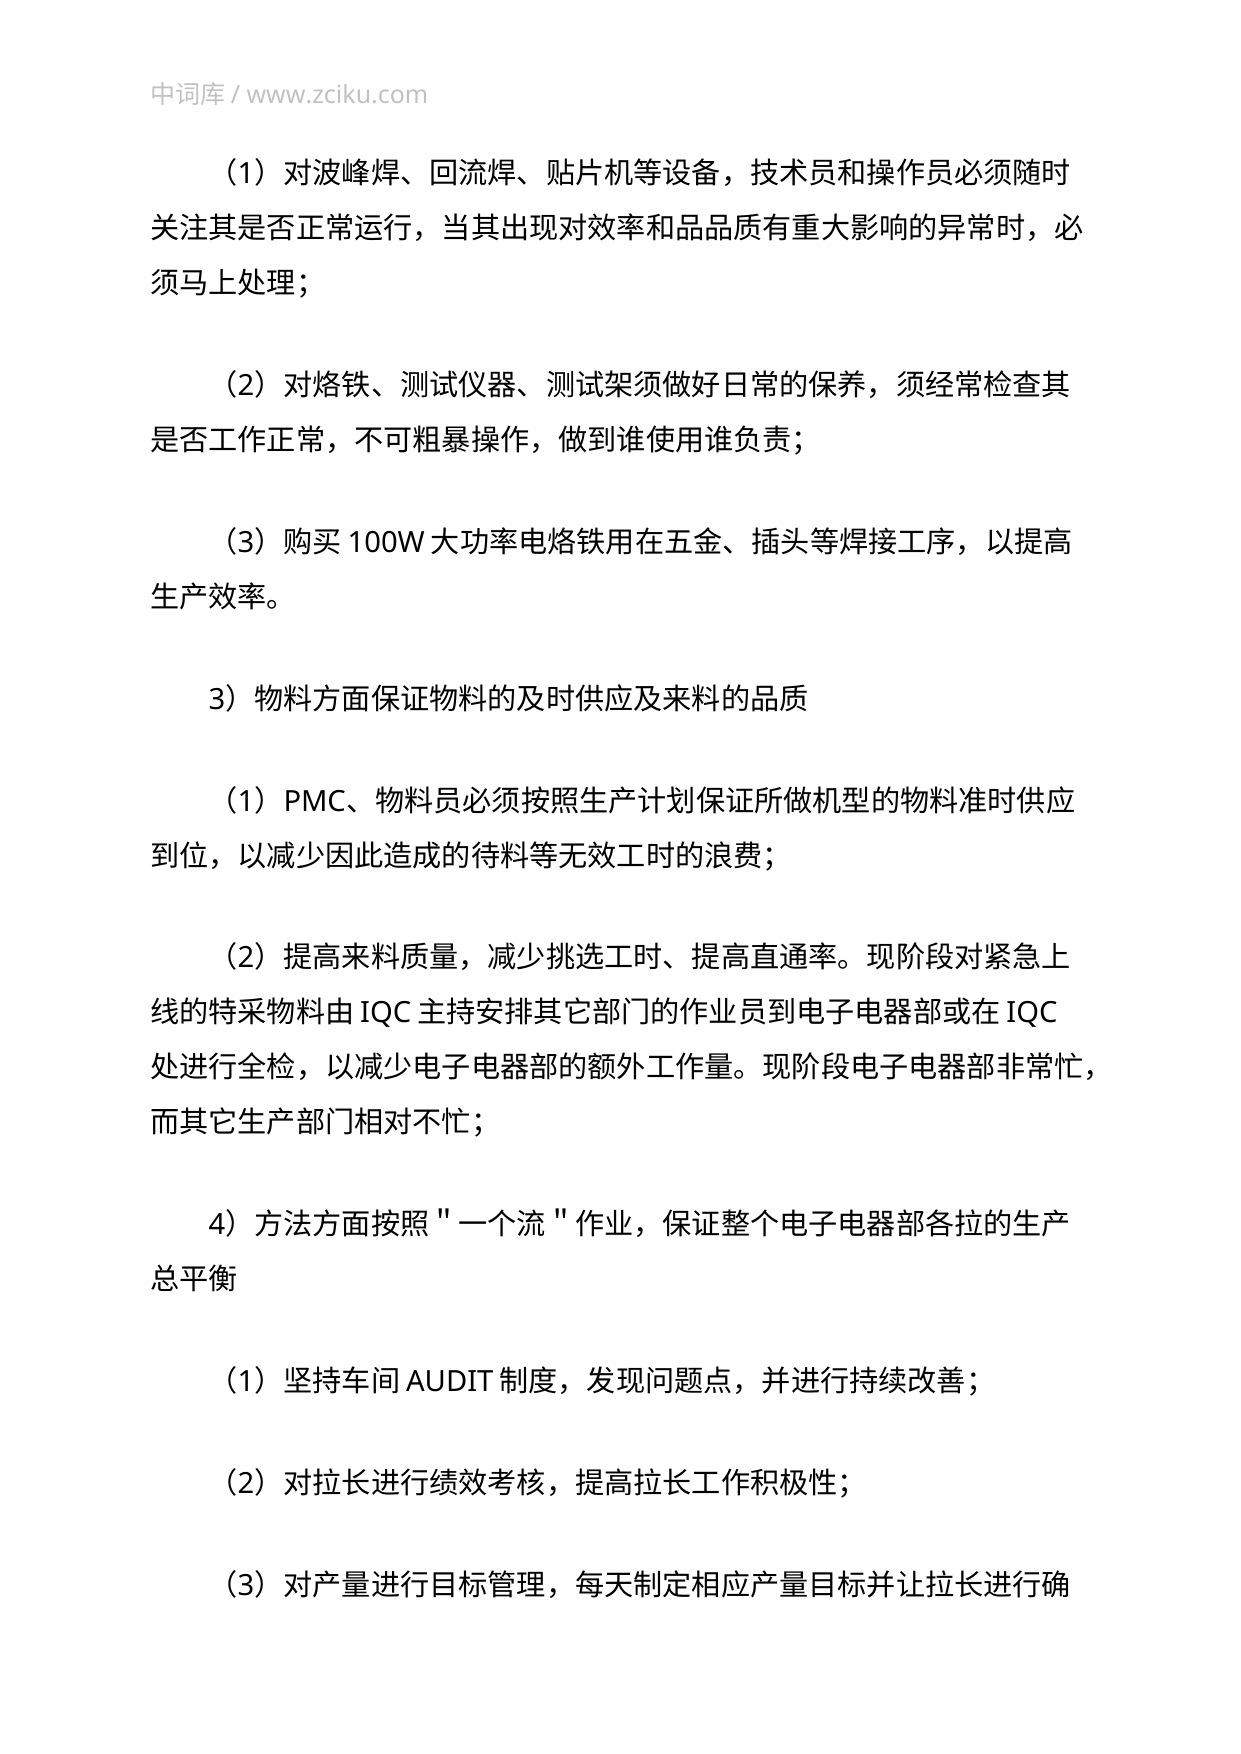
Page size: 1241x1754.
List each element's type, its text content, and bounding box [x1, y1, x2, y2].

text （1）PMC、物料员必须按照生产计划保证所做机型的物料准时供应到位，以减少因此造成的待料等无效工时的浪费； [150, 777, 1090, 874]
text （2）对拉长进行绩效考核，提高拉长工作积极性； [150, 1459, 1090, 1502]
text （1）对波峰焊、回流焊、贴片机等设备，技术员和操作员必须随时关注其是否正常运行，当其出现对效率和品品质有重大影响的异常时，必须马上处理； [150, 150, 1090, 302]
text （2）提高来料质量，减少挑选工时、提高直通率。现阶段对紧急上线的特采物料由IQC主持安排其它部门的作业员到电子电器部或在IQC处进行全检，以减少电子电器部的额外工作量。现阶段电子电器部非常忙，而其它生产部门相对不忙； [150, 934, 1090, 1141]
text （3）购买100W大功率电烙铁用在五金、插头等焊接工序，以提高生产效率。 [150, 518, 1090, 616]
text 3）物料方面保证物料的及时供应及来料的品质 [150, 675, 1090, 718]
text （1）坚持车间AUDIT制度，发现问题点，并进行持续改善； [150, 1357, 1090, 1400]
text 4）方法方面按照＂一个流＂作业，保证整个电子电器部各拉的生产总平衡 [150, 1201, 1090, 1298]
text （2）对烙铁、测试仪器、测试架须做好日常的保养，须经常检查其是否工作正常，不可粗暴操作，做到谁使用谁负责； [150, 362, 1090, 459]
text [150, 1561, 1090, 1604]
